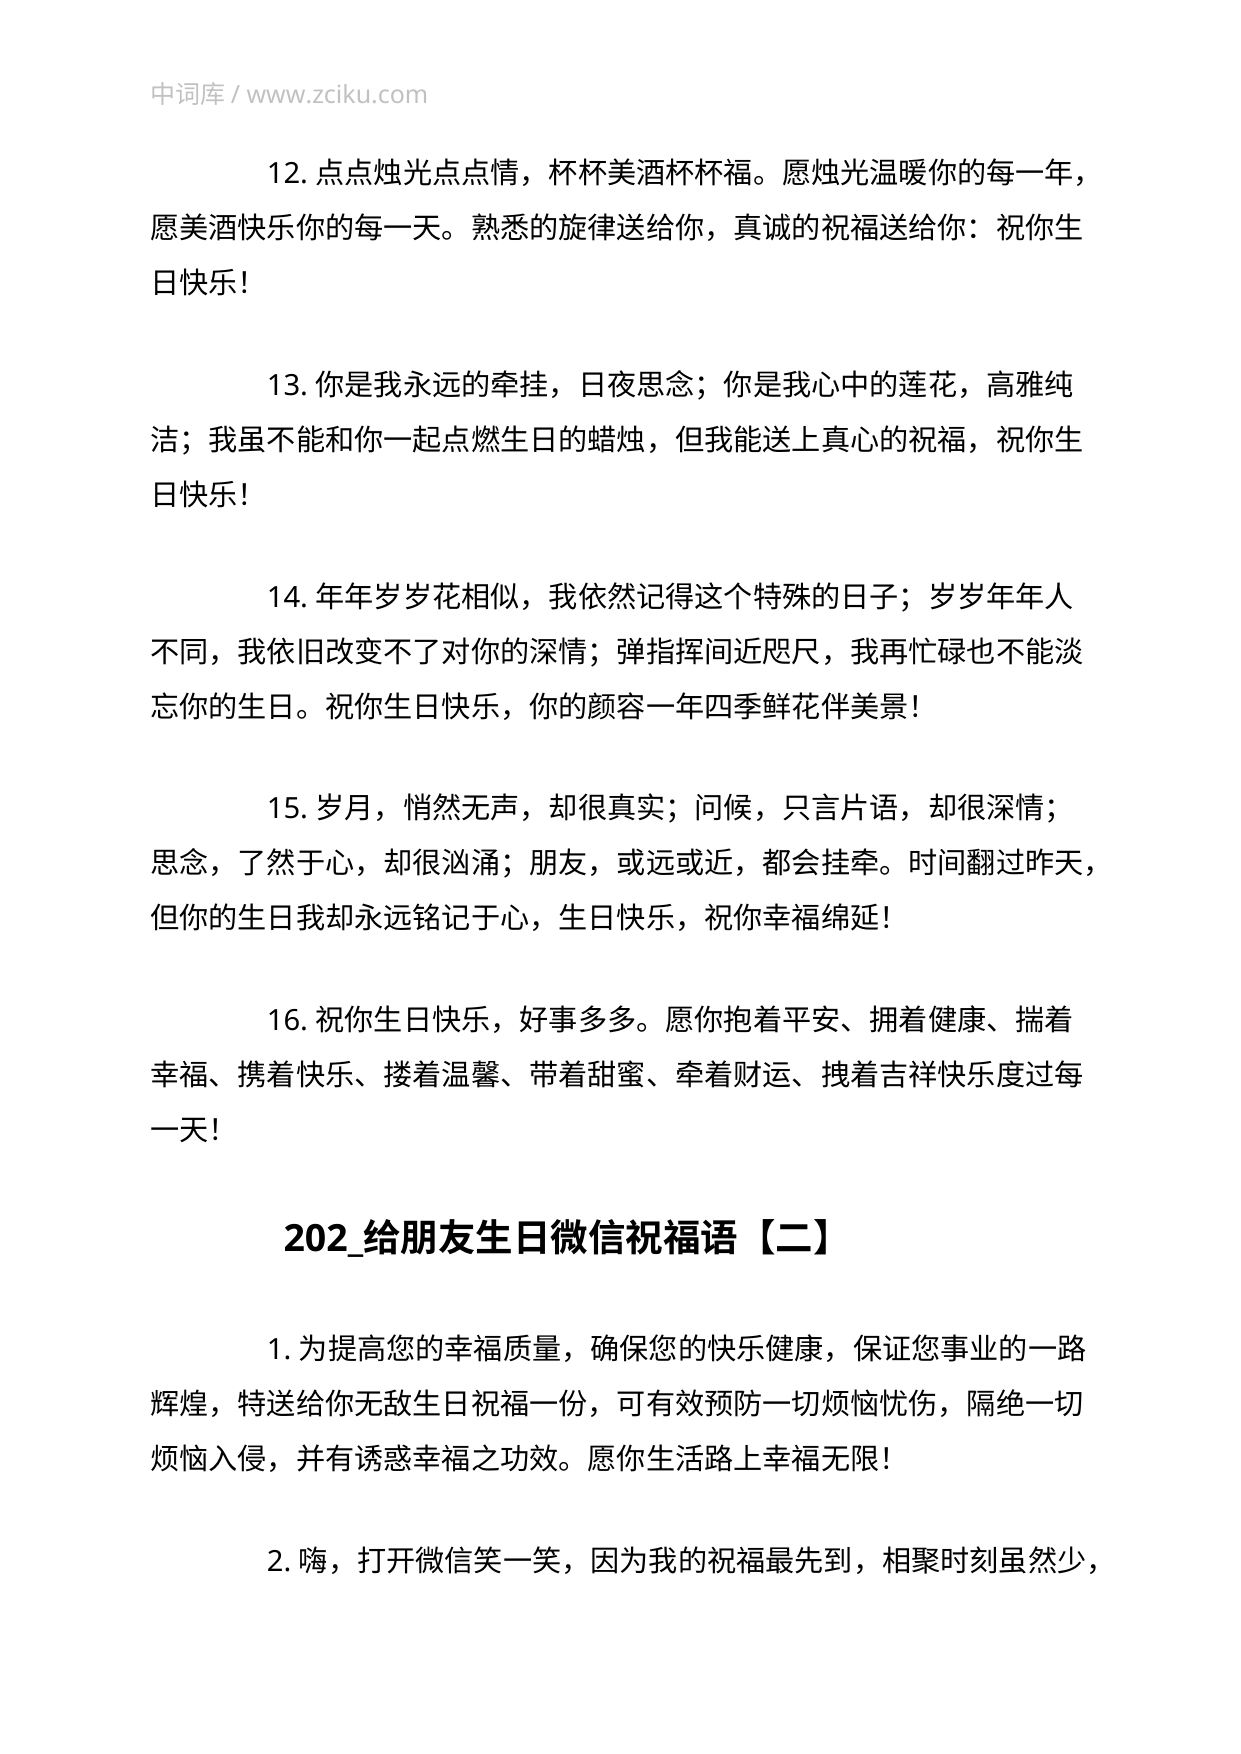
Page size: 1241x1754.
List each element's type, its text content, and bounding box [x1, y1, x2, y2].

text 13. 你是我永远的牵挂，日夜思念；你是我心中的莲花，高雅纯洁；我虽不能和你一起点燃生日的蜡烛，但我能送上真心的祝福，祝你生日快乐！ [150, 362, 1090, 514]
text 15. 岁月，悄然无声，却很真实；问候，只言片语，却很深情；思念，了然于心，却很汹涌；朋友，或远或近，都会挂牵。时间翻过昨天，但你的生日我却永远铭记于心，生日快乐，祝你幸福绵延！ [150, 785, 1090, 937]
text 1. 为提高您的幸福质量，确保您的快乐健康，保证您事业的一路辉煌，特送给你无敌生日祝福一份，可有效预防一切烦恼忧伤，隔绝一切烦恼入侵，并有诱惑幸福之功效。愿你生活路上幸福无限！ [150, 1326, 1090, 1478]
text 12. 点点烛光点点情，杯杯美酒杯杯福。愿烛光温暖你的每一年，愿美酒快乐你的每一天。熟悉的旋律送给你，真诚的祝福送给你：祝你生日快乐！ [150, 150, 1090, 302]
text 16. 祝你生日快乐，好事多多。愿你抱着平安、拥着健康、揣着幸福、携着快乐、搂着温馨、带着甜蜜、牵着财运、拽着吉祥快乐度过每一天！ [150, 997, 1090, 1149]
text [150, 1538, 1090, 1580]
text 202_给朋友生日微信祝福语【二】 [150, 1208, 1090, 1263]
text 14. 年年岁岁花相似，我依然记得这个特殊的日子；岁岁年年人不同，我依旧改变不了对你的深情；弹指挥间近咫尺，我再忙碌也不能淡忘你的生日。祝你生日快乐，你的颜容一年四季鲜花伴美景！ [150, 573, 1090, 726]
